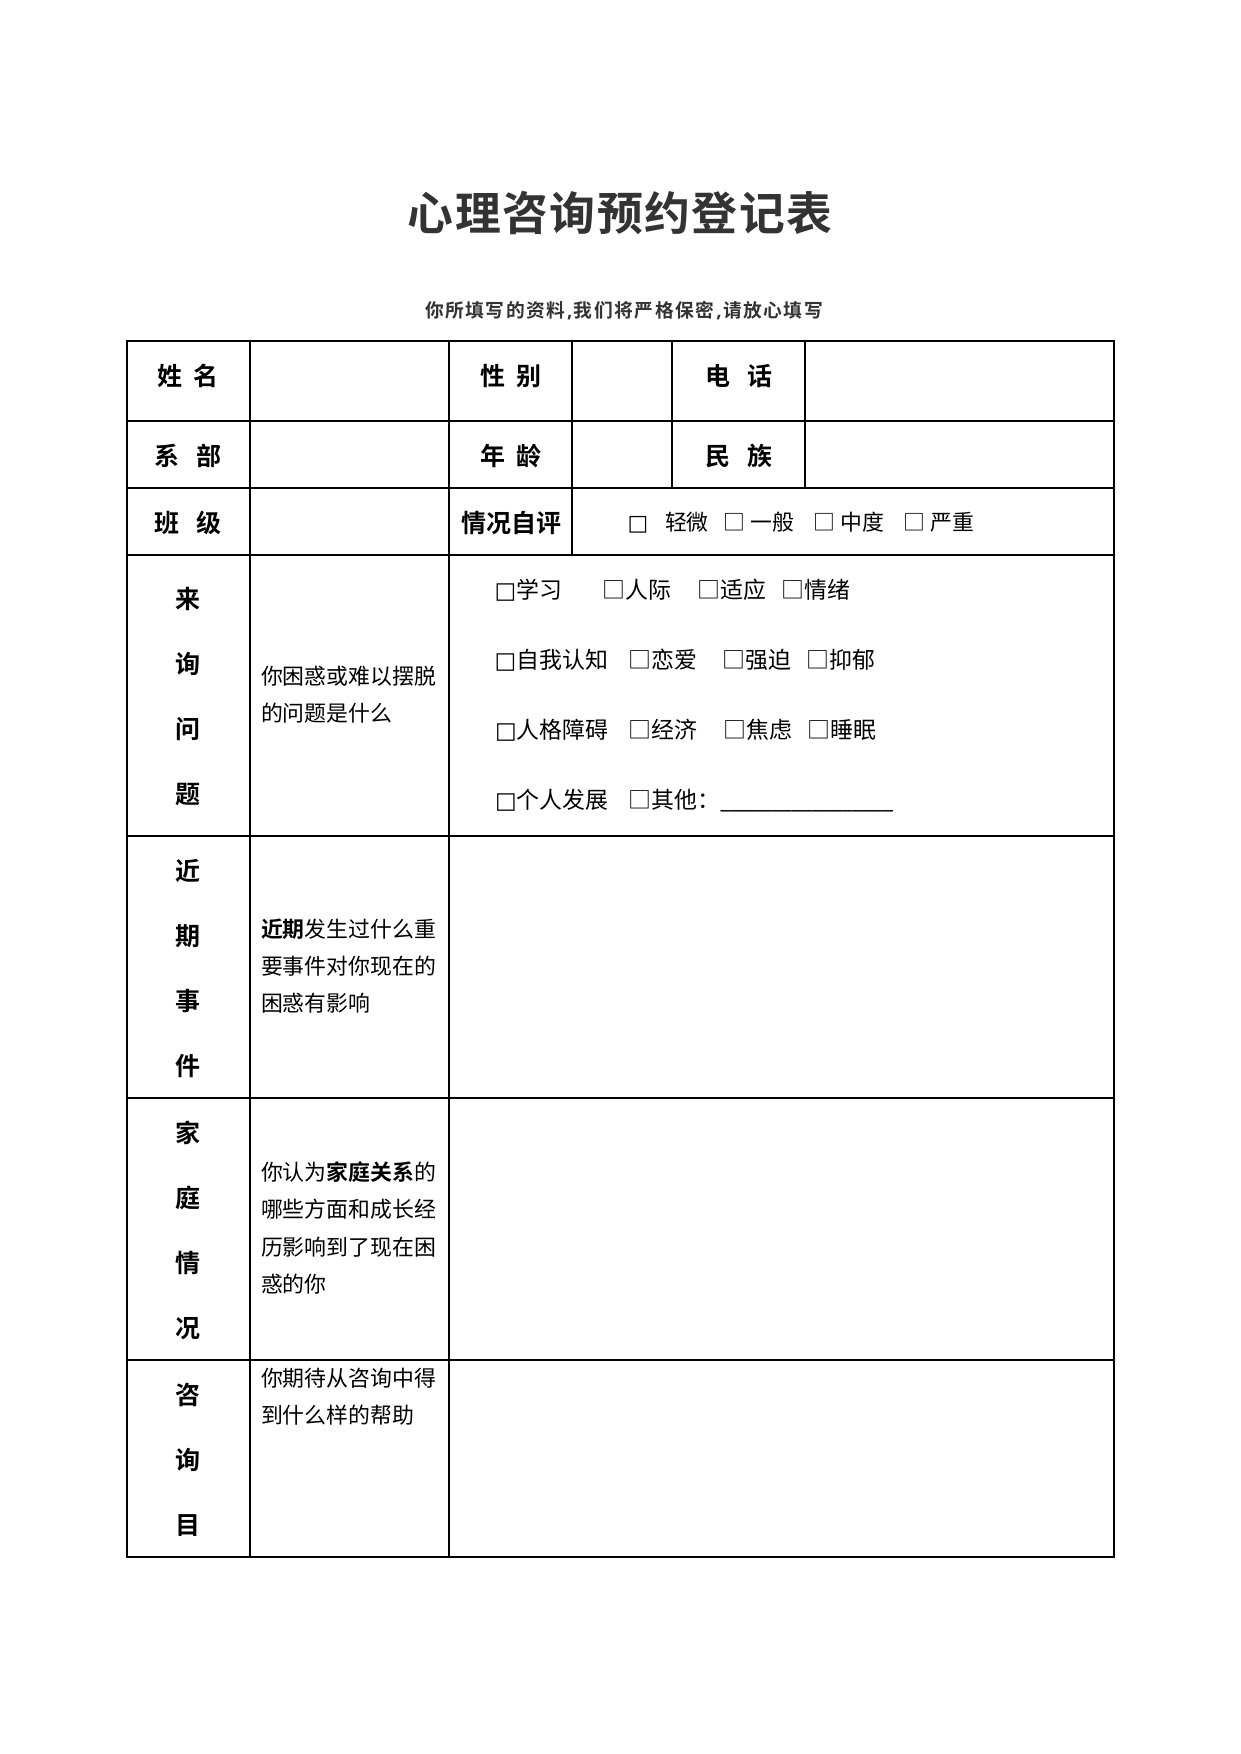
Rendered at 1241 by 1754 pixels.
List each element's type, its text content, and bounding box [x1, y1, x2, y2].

table_cell [251, 422, 448, 487]
table_cell 你困惑或难以摆脱的问题是什么 [251, 556, 448, 834]
table_cell 近 期 事 件 [128, 837, 249, 1097]
table_cell 年 龄 [450, 422, 571, 487]
table_cell 班 级 [128, 489, 249, 554]
table_cell [450, 837, 1113, 1097]
text 你所填写的资料,我们将严格保密,请放心填写 [187, 293, 1053, 325]
table_cell 民 族 [673, 422, 804, 487]
table_cell 轻微 □ 一般 □ 中度 □ 严重 [573, 489, 1113, 554]
table_header 性 别 [450, 342, 571, 419]
table_cell 情况自评 [450, 489, 571, 554]
table_header [251, 342, 448, 419]
table_cell 你认为家庭关系的哪些方面和成长经历影响到了现在困惑的你 [251, 1099, 448, 1359]
text 心理咨询预约登记表 [187, 162, 1053, 259]
table_cell [806, 422, 1113, 487]
table_header [573, 342, 671, 419]
table_cell 咨 询 目 的 [128, 1361, 249, 1556]
table_cell 系 部 [128, 422, 249, 487]
table_cell [450, 1361, 1113, 1556]
table_cell [573, 422, 671, 487]
table_header [806, 342, 1113, 419]
table_cell [450, 1099, 1113, 1359]
table_cell 你期待从咨询中得到什么样的帮助 [251, 1361, 448, 1556]
table_cell 近期发生过什么重要事件对你现在的困惑有影响 [251, 837, 448, 1097]
table_cell 来 询 问 题 [128, 556, 249, 834]
table_cell □学习 □人际 □适应 □情绪 □自我认知 □恋爱 □强迫 □抑郁 □人格障碍 □经济 □焦虑 □睡眠 □个人发展 □其他：_________________ [450, 556, 1113, 834]
table_cell 家 庭 情 况 [128, 1099, 249, 1359]
table_header 电 话 [673, 342, 804, 419]
table_cell [251, 489, 448, 554]
table_header 姓 名 [128, 342, 249, 419]
